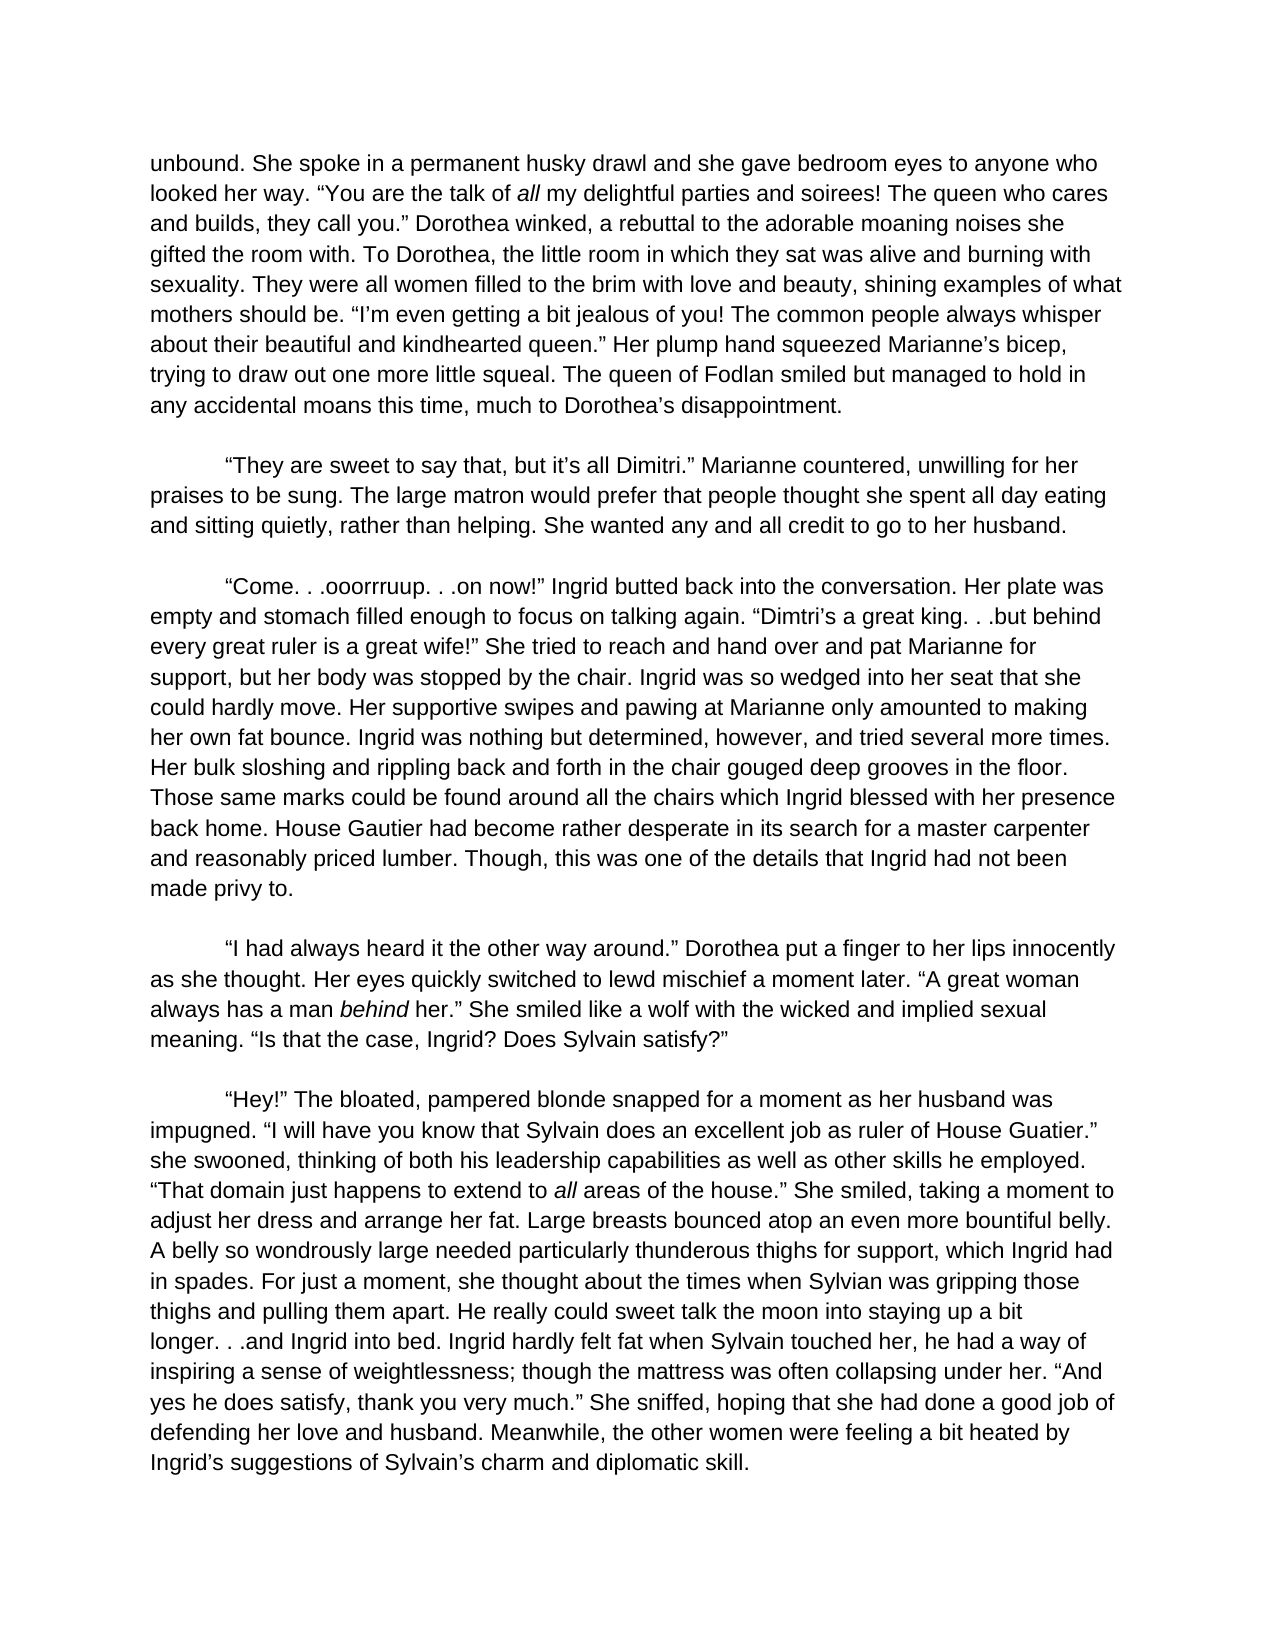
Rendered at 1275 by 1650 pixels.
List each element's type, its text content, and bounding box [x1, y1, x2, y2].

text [150, 150, 1125, 418]
text “They are sweet to say that, but it’s all Dimitri.” Marianne countered, unwilling for her praises to be sung. The large matron would prefer that people thought she spent all day eating and sitting quietly, rather than helping. She wanted any and all credit to go to her husband. [150, 452, 1125, 539]
text “I had always heard it the other way around.” Dorothea put a finger to her lips innocently as she thought. Her eyes quickly switched to lewd mischief a moment later. “A great woman always has a man behind her.” She smiled like a wolf with the wicked and implied sexual meaning. “Is that the case, Ingrid? Does Sylvain satisfy?” [150, 935, 1125, 1052]
text “Come. . .ooorrruup. . .on now!” Ingrid butted back into the conversation. Her plate was empty and stomach filled enough to focus on talking again. “Dimtri’s a great king. . .but behind every great ruler is a great wife!” She tried to reach and hand over and pat Marianne for support, but her body was stopped by the chair. Ingrid was so wedged into her seat that she could hardly move. Her supportive swipes and pawing at Marianne only amounted to making her own fat bounce. Ingrid was nothing but determined, however, and tried several more times. Her bulk sloshing and rippling back and forth in the chair gouged deep grooves in the floor. Those same marks could be found around all the chairs which Ingrid blessed with her presence back home. House Gautier had become rather desperate in its search for a master carpenter and reasonably priced lumber. Though, this was one of the details that Ingrid had not been made privy to. [150, 573, 1125, 901]
text “Hey!” The bloated, pampered blonde snapped for a moment as her husband was impugned. “I will have you know that Sylvain does an excellent job as ruler of House Guatier.” she swooned, thinking of both his leadership capabilities as well as other skills he employed. “That domain just happens to extend to all areas of the house.” She smiled, taking a moment to adjust her dress and arrange her fat. Large breasts bounced atop an even more bountiful belly. A belly so wondrously large needed particularly thunderous thighs for support, which Ingrid had in spades. For just a moment, she thought about the times when Sylvian was gripping those thighs and pulling them apart. He really could sweet talk the moon into staying up a bit longer. . .and Ingrid into bed. Ingrid hardly felt fat when Sylvain touched her, he had a way of inspiring a sense of weightlessness; though the mattress was often collapsing under her. “And yes he does satisfy, thank you very much.” She sniffed, hoping that she had done a good job of defending her love and husband. Meanwhile, the other women were feeling a bit heated by Ingrid’s suggestions of Sylvain’s charm and diplomatic skill. [150, 1086, 1125, 1475]
